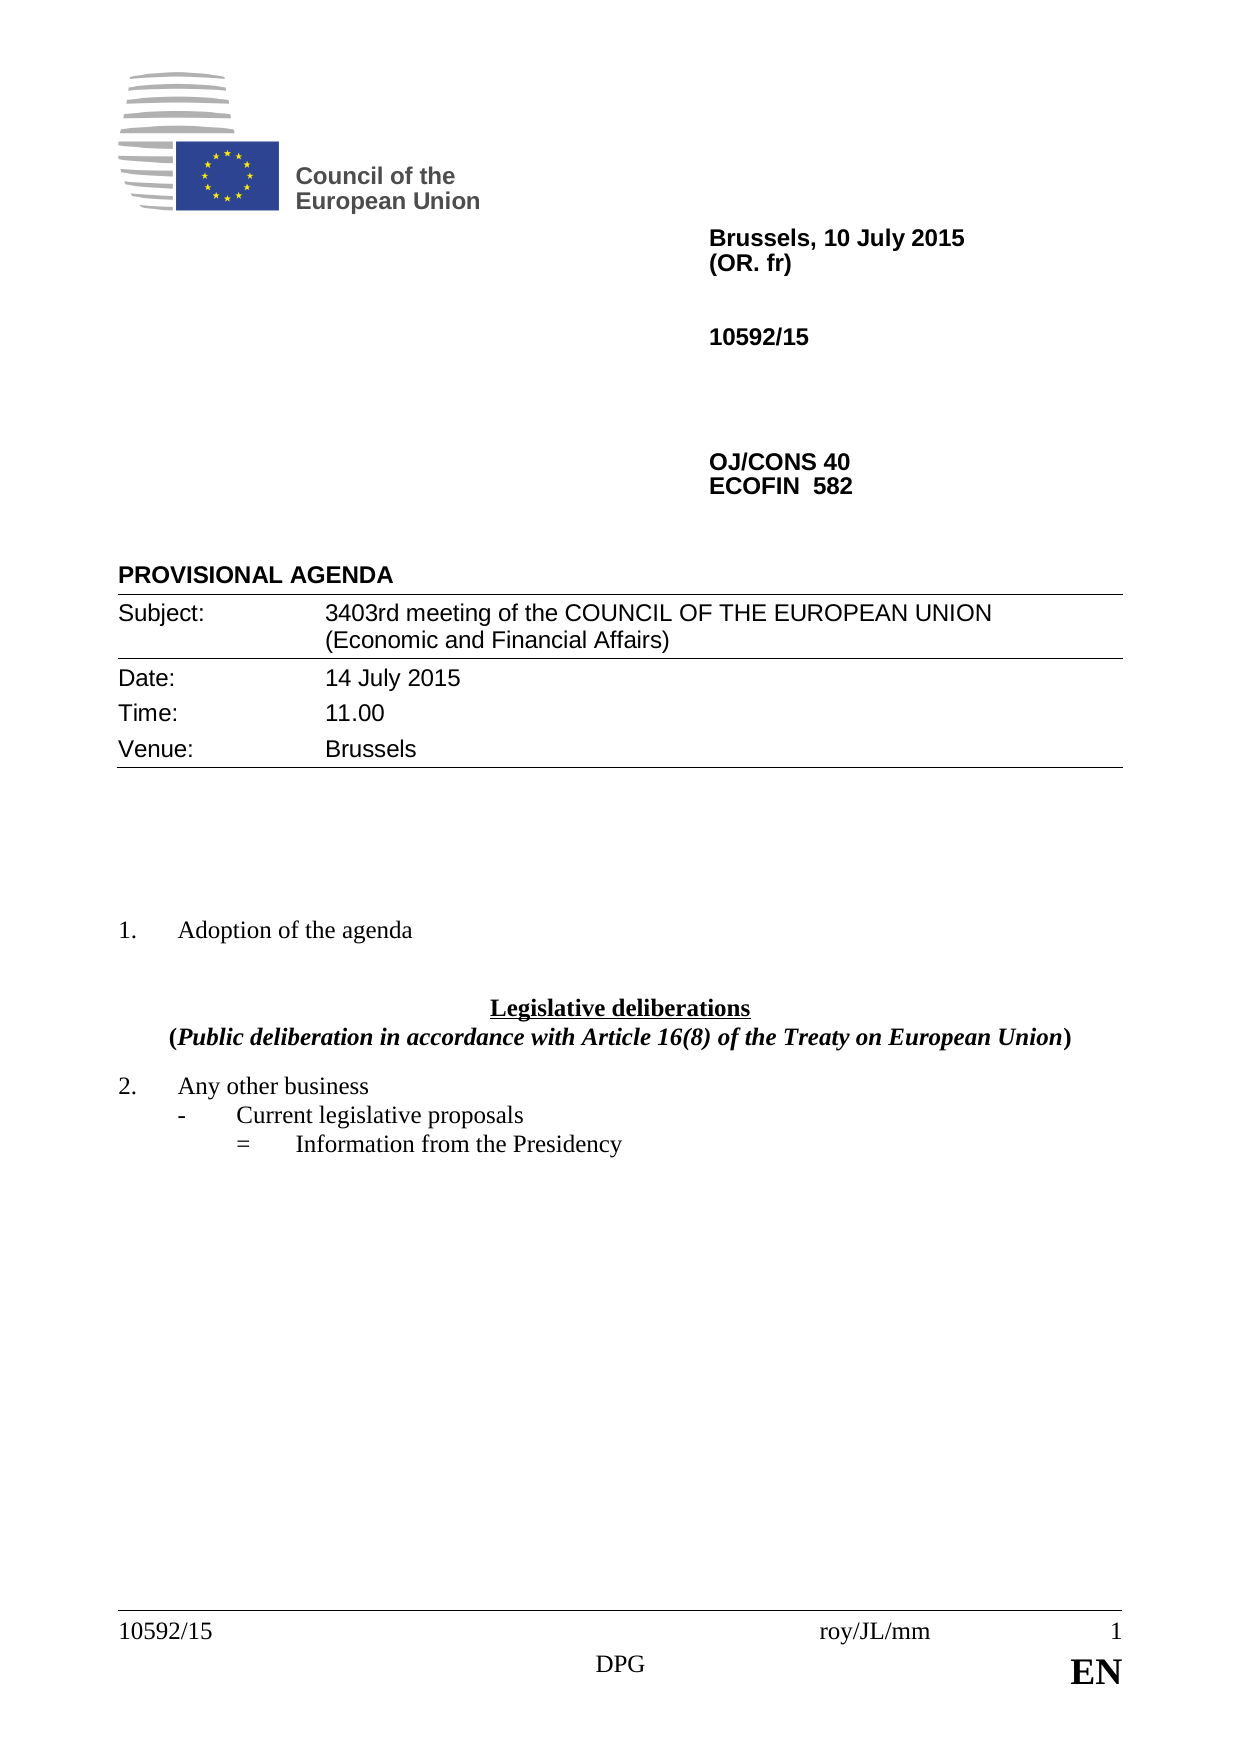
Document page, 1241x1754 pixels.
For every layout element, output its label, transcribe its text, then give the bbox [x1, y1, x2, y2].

text Information from the Presidency [236, 1129, 1122, 1158]
text Legislative deliberations [118, 993, 1122, 1022]
text 1. Adoption of the agenda [118, 915, 1122, 943]
text - Current legislative proposals [177, 1100, 1122, 1129]
text (Public deliberation in accordance with Article 16(8) of the Treaty on European Union) [118, 1022, 1122, 1051]
text 2. Any other business [118, 1071, 1122, 1100]
